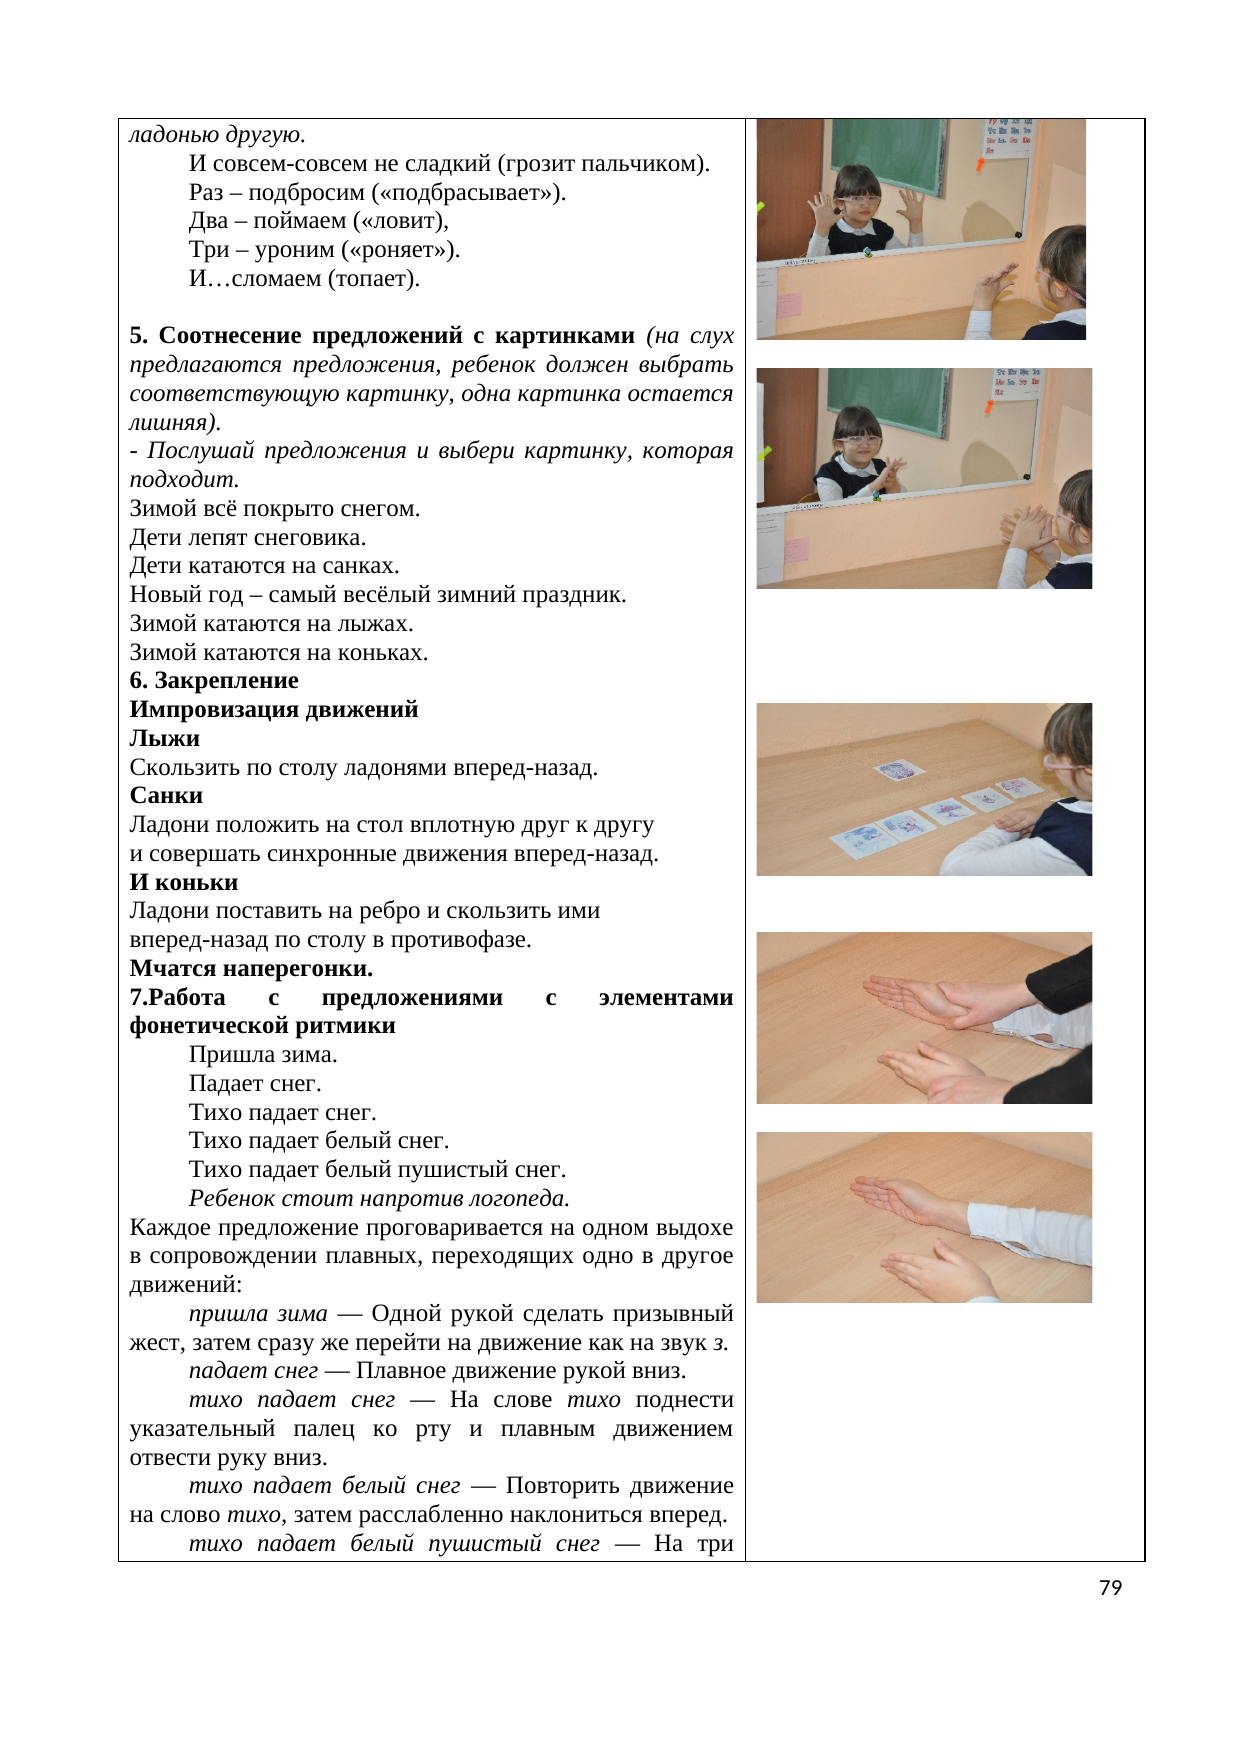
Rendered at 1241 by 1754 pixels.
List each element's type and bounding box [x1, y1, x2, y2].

picture [756, 368, 1093, 589]
picture [756, 932, 1093, 1104]
picture [756, 703, 1093, 876]
picture [756, 1132, 1093, 1303]
table_cell [119, 119, 745, 1561]
table_cell [746, 119, 1144, 1561]
picture [756, 119, 1087, 340]
